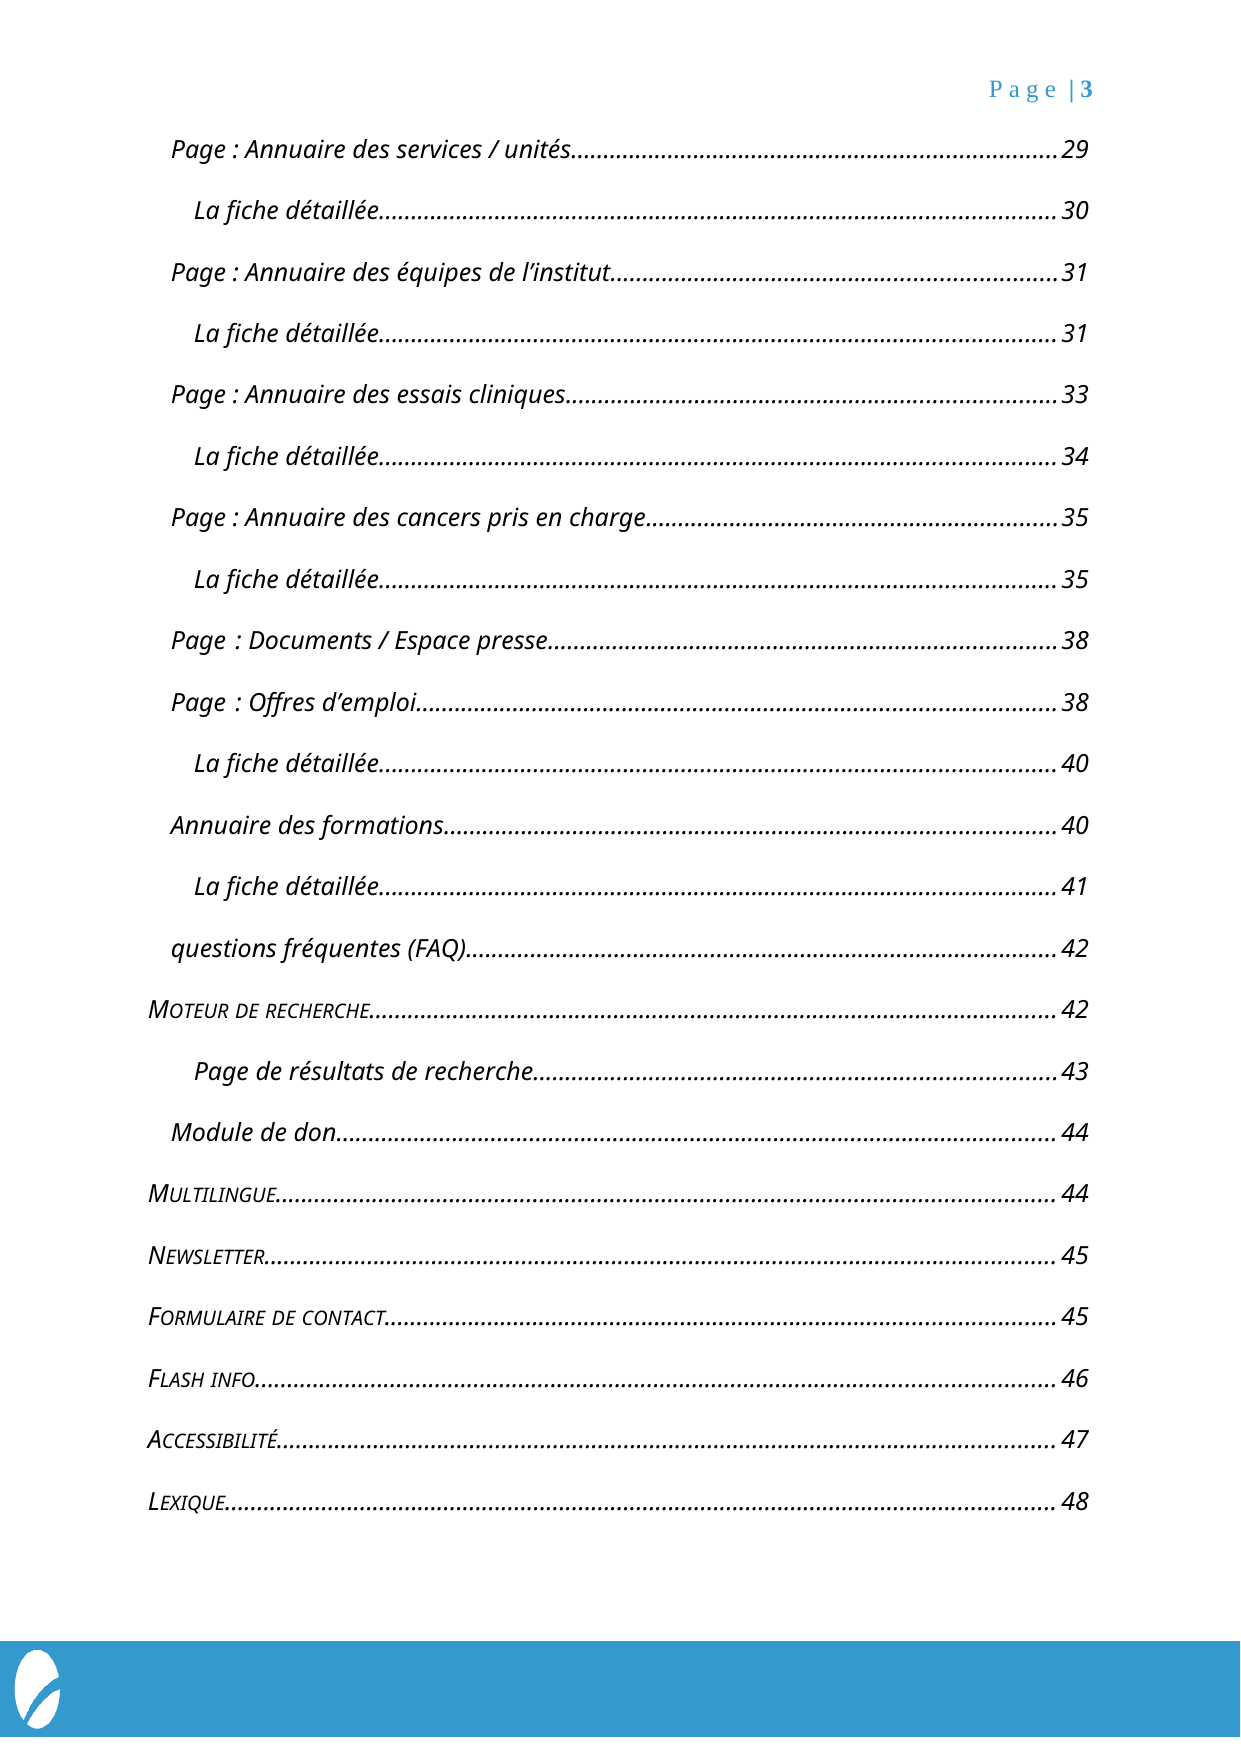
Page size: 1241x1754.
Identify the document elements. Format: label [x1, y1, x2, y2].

picture [0, 1641, 1241, 1737]
